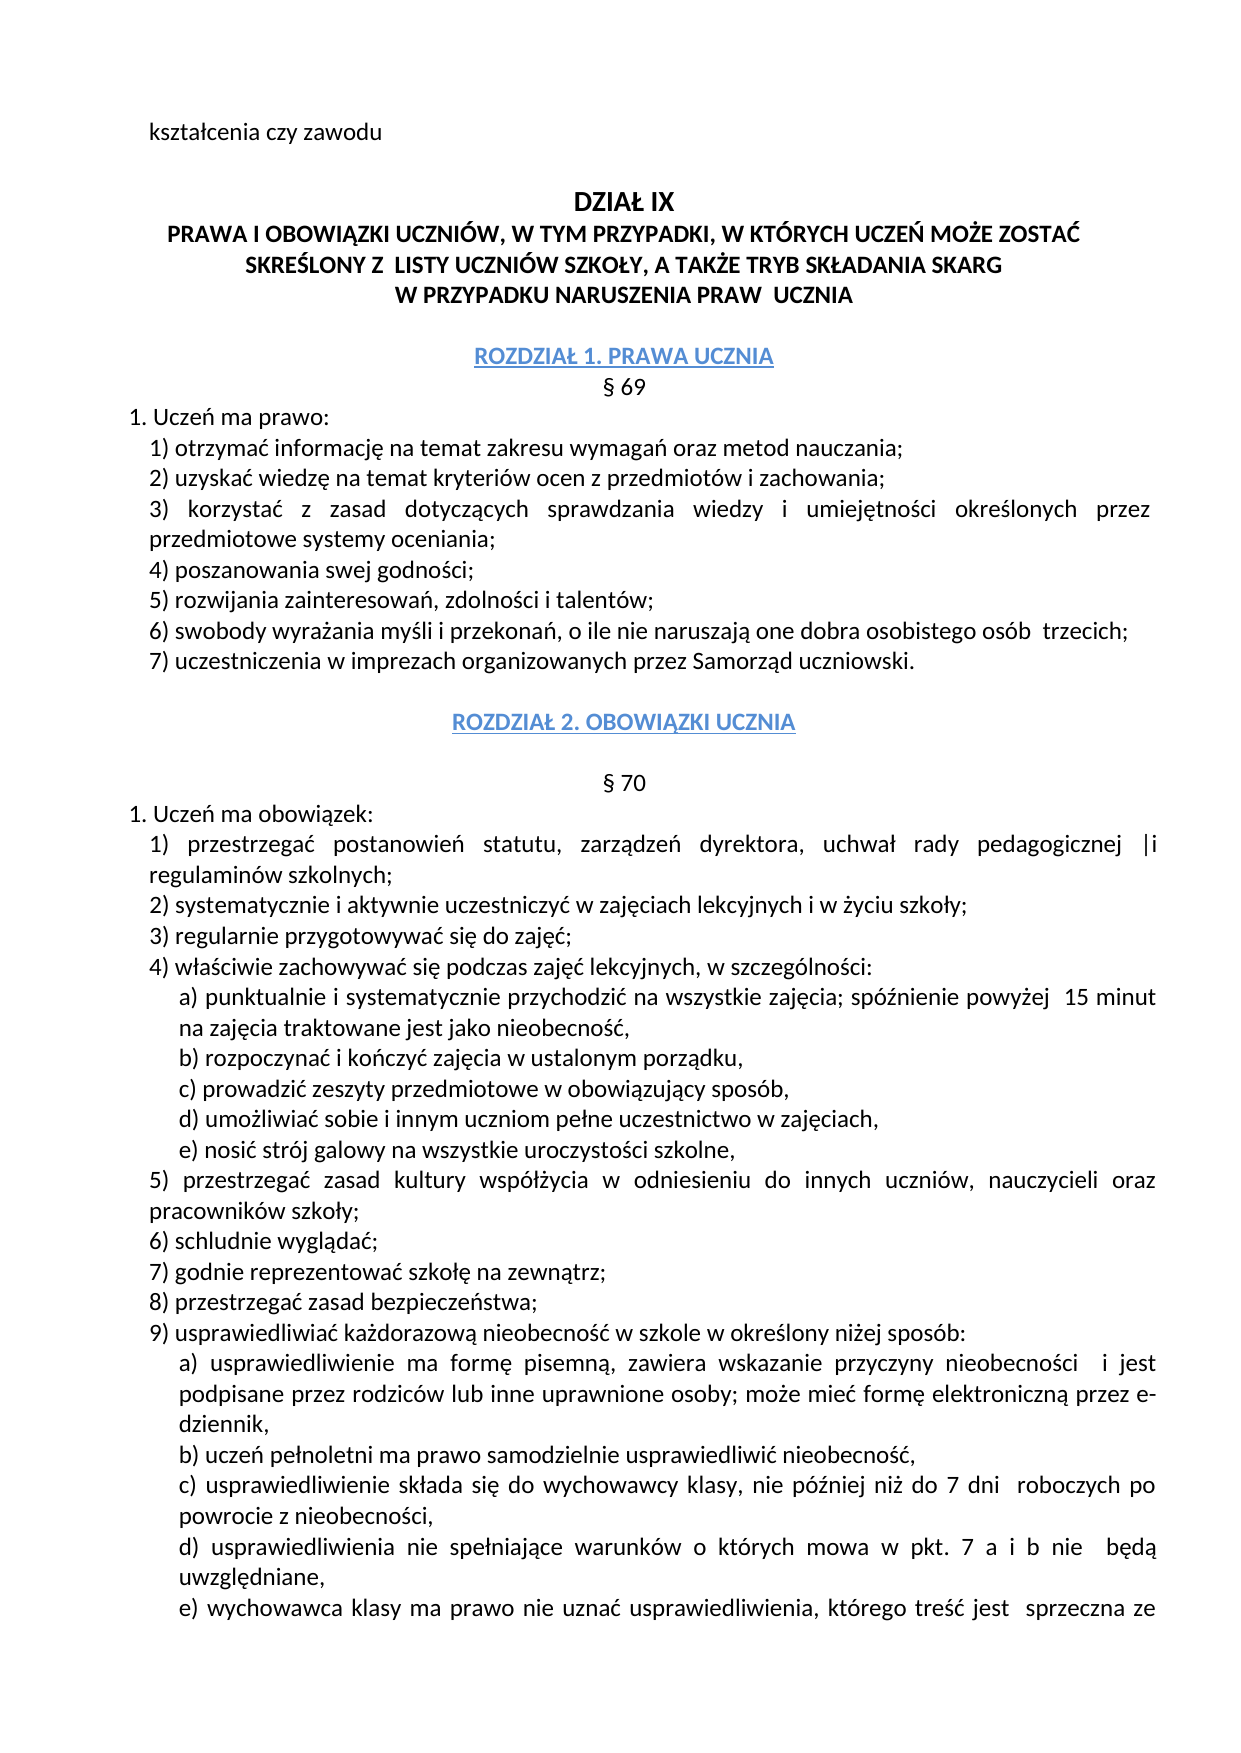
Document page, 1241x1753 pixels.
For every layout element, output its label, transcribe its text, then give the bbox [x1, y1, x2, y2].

text SKREŚLONY Z LISTY UCZNIÓW SZKOŁY, A TAKŻE TRYB SKŁADANIA SKARG [93, 249, 1155, 279]
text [149, 116, 1158, 147]
text 1) przestrzegać postanowień statutu, zarządzeń dyrektora, uchwał rady pedagogicznej |i regulaminów szkolnych; [149, 829, 1158, 890]
text W PRZYPADKU NARUSZENIA PRAW UCZNIA [93, 279, 1155, 310]
text 8) przestrzegać zasad bezpieczeństwa; [149, 1286, 1158, 1317]
text § 69 [90, 371, 1158, 401]
text § 70 [90, 768, 1158, 798]
text 7) uczestniczenia w imprezach organizowanych przez Samorząd uczniowski. [149, 646, 1158, 676]
text 7) godnie reprezentować szkołę na zewnątrz; [149, 1256, 1158, 1286]
text b) rozpoczynać i kończyć zajęcia w ustalonym porządku, [178, 1042, 1158, 1073]
text 4) właściwie zachowywać się podczas zajęć lekcyjnych, w szczególności: [149, 951, 1158, 981]
text 3) korzystać z zasad dotyczących sprawdzania wiedzy i umiejętności określonych przez przedmiotowe systemy oceniania; [149, 493, 1152, 554]
text 2) systematycznie i aktywnie uczestniczyć w zajęciach lekcyjnych i w życiu szkoły; [149, 890, 1033, 920]
text d) umożliwiać sobie i innym uczniom pełne uczestnictwo w zajęciach, [178, 1103, 989, 1134]
text 1. Uczeń ma obowiązek: [128, 798, 1158, 829]
text d) usprawiedliwienia nie spełniające warunków o których mowa w pkt. 7 a i b nie będą uwzględniane, [178, 1531, 1158, 1592]
text ROZDZIAŁ 2. OBOWIĄZKI UCZNIA [90, 707, 1158, 737]
text 1) otrzymać informację na temat zakresu wymagań oraz metod nauczania; [149, 432, 1158, 462]
text 5) przestrzegać zasad kultury współżycia w odniesieniu do innych uczniów, nauczycieli oraz pracowników szkoły; [149, 1164, 1158, 1225]
text 3) regularnie przygotowywać się do zajęć; [149, 920, 1033, 951]
text DZIAŁ IX [90, 183, 1158, 218]
text c) usprawiedliwienie składa się do wychowawcy klasy, nie później niż do 7 dni roboczych po powrocie z nieobecności, [178, 1469, 1158, 1531]
text 9) usprawiedliwiać każdorazową nieobecność w szkole w określony niżej sposób: [149, 1317, 1158, 1347]
text c) prowadzić zeszyty przedmiotowe w obowiązujący sposób, [178, 1073, 1158, 1103]
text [178, 1592, 1158, 1622]
text PRAWA I OBOWIĄZKI UCZNIÓW, W TYM PRZYPADKI, W KTÓRYCH UCZEŃ MOŻE ZOSTAĆ [93, 218, 1155, 249]
text 6) swobody wyrażania myśli i przekonań, o ile nie naruszają one dobra osobistego osób trzecich; [149, 615, 1158, 646]
text b) uczeń pełnoletni ma prawo samodzielnie usprawiedliwić nieobecność, [178, 1439, 1032, 1469]
text 4) poszanowania swej godności; [149, 554, 1158, 584]
text a) usprawiedliwienie ma formę pisemną, zawiera wskazanie przyczyny nieobecności i jest podpisane przez rodziców lub inne uprawnione osoby; może mieć formę elektroniczną przez e-dziennik, [178, 1347, 1158, 1439]
text e) nosić strój galowy na wszystkie uroczystości szkolne, [178, 1134, 1158, 1164]
text 5) rozwijania zainteresowań, zdolności i talentów; [149, 584, 1158, 615]
text 2) uzyskać wiedzę na temat kryteriów ocen z przedmiotów i zachowania; [149, 462, 1158, 493]
text 6) schludnie wyglądać; [149, 1225, 1158, 1256]
text a) punktualnie i systematycznie przychodzić na wszystkie zajęcia; spóźnienie powyżej 15 minut na zajęcia traktowane jest jako nieobecność, [178, 981, 1158, 1042]
text 1. Uczeń ma prawo: [128, 401, 1158, 432]
text ROZDZIAŁ 1. PRAWA UCZNIA [90, 340, 1158, 371]
